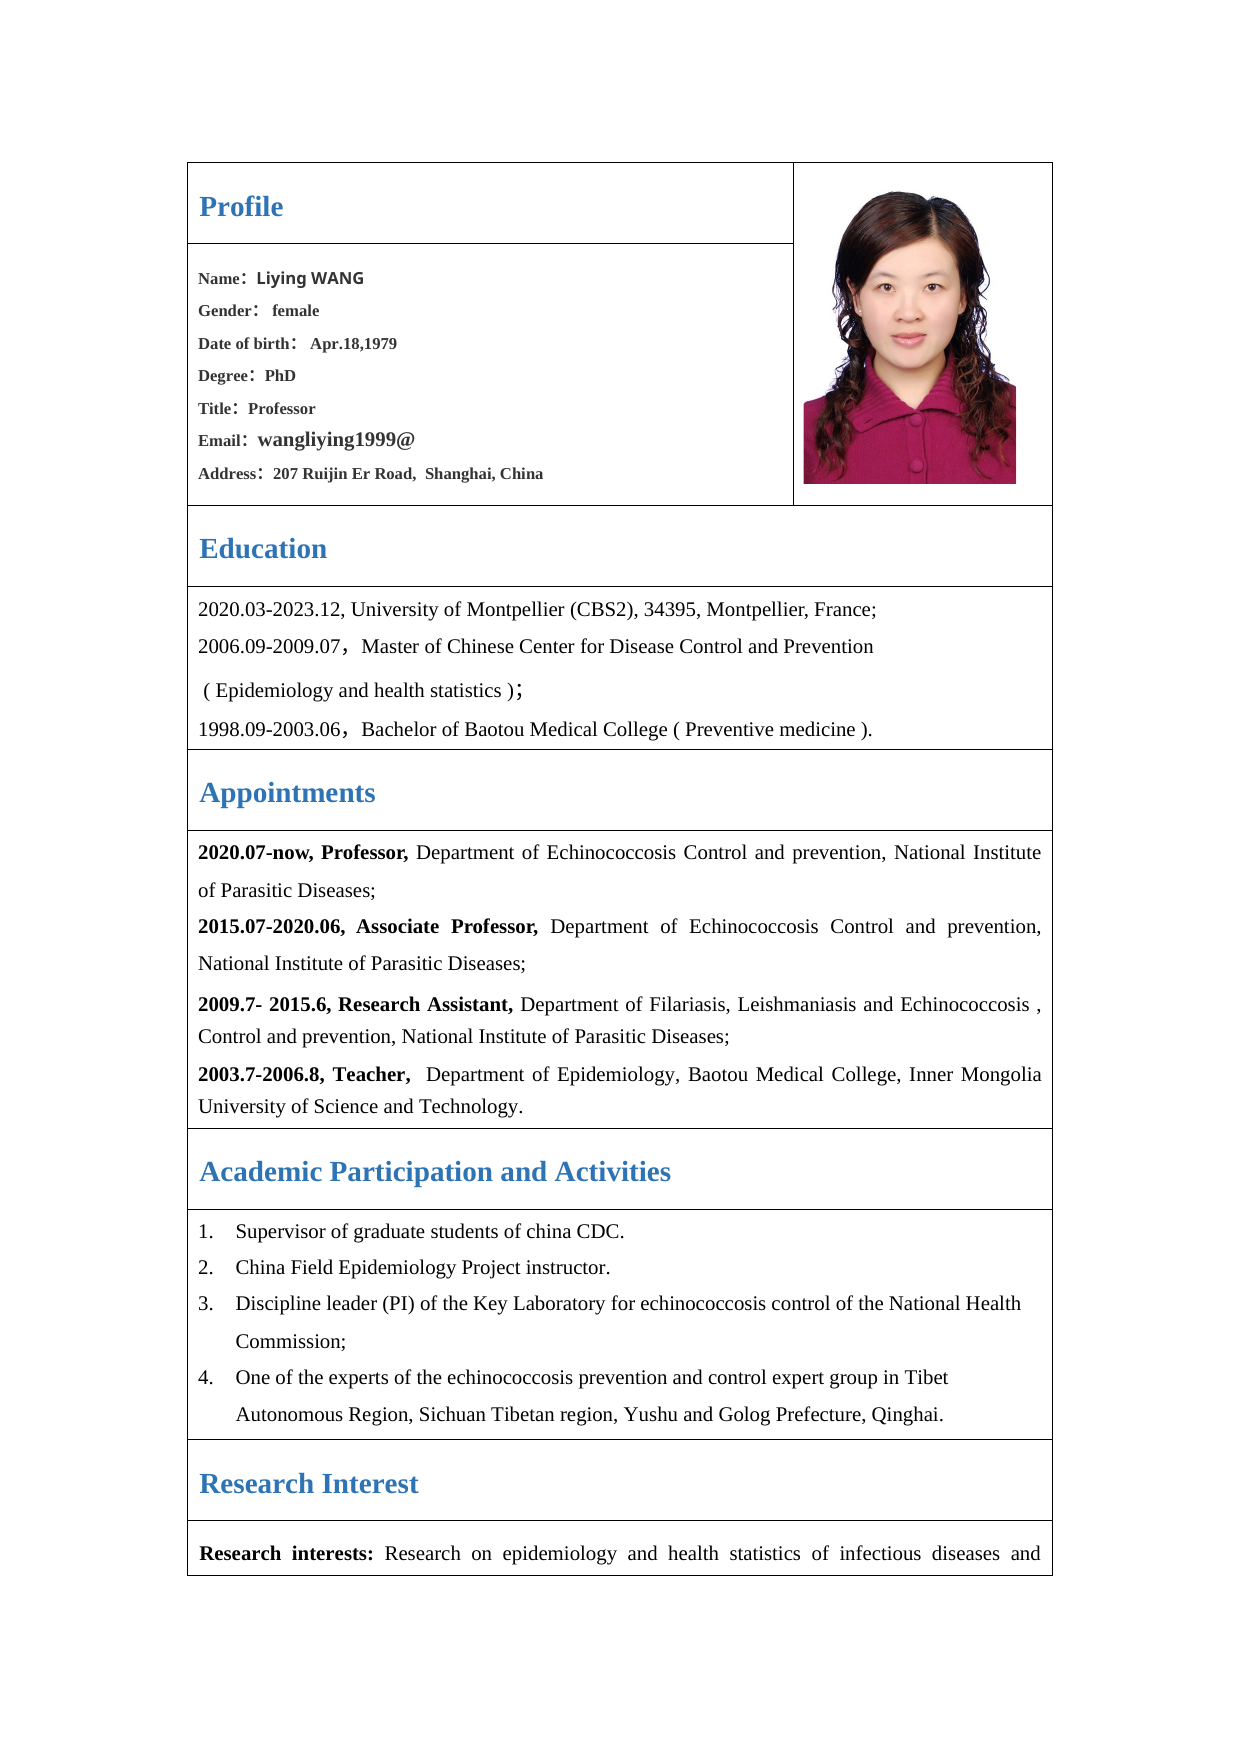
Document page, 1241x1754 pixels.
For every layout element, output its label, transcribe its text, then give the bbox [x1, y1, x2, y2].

table_header Profile [188, 163, 793, 243]
table_cell 2020.07-now, Professor, Department of Echinococcosis Control and prevention, National Institute of Parasitic Diseases; 2015.07-2020.06, Associate Professor, Department of Echinococcosis Control and prevention, National Institute of Parasitic Diseases; 2009.7- 2015.6, Research Assistant, Department of Filariasis, Leishmaniasis and Echinococcosis , Control and prevention, National Institute of Parasitic Diseases; 2003.7-2006.8, Teacher, Department of Epidemiology, Baotou Medical College, Inner Mongolia University of Science and Technology. [188, 831, 1052, 1127]
table_header [794, 163, 1052, 505]
table_cell 2020.03-2023.12, University of Montpellier (CBS2), 34395, Montpellier, France; 2006.09-2009.07，Master of Chinese Center for Disease Control and Prevention ( Epidemiology and health statistics )； 1998.09-2003.06，Bachelor of Baotou Medical College ( Preventive medicine ). [188, 587, 1052, 748]
table_cell Supervisor of graduate students of china CDC. China Field Epidemiology Project instructor. Discipline leader (PI) of the Key Laboratory for echinococcosis control of the National Health Commission; One of the experts of the echinococcosis prevention and control expert group in Tibet Autonomous Region, Sichuan Tibetan region, Yushu and Golog Prefecture, Qinghai. [188, 1210, 1052, 1439]
table_cell Name：Liying WANG Gender： female Date of birth： Apr.18,1979 Degree：PhD Title：Professor Email：wangliying1999@ Address：207 Ruijin Er Road, Shanghai, China [188, 244, 793, 505]
table_cell Academic Participation and Activities [188, 1129, 1052, 1209]
picture [803, 174, 1017, 484]
table_cell Appointments [188, 750, 1052, 830]
table_cell Education [188, 506, 1052, 586]
table_cell Research Interest [188, 1440, 1052, 1520]
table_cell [188, 1521, 1052, 1575]
